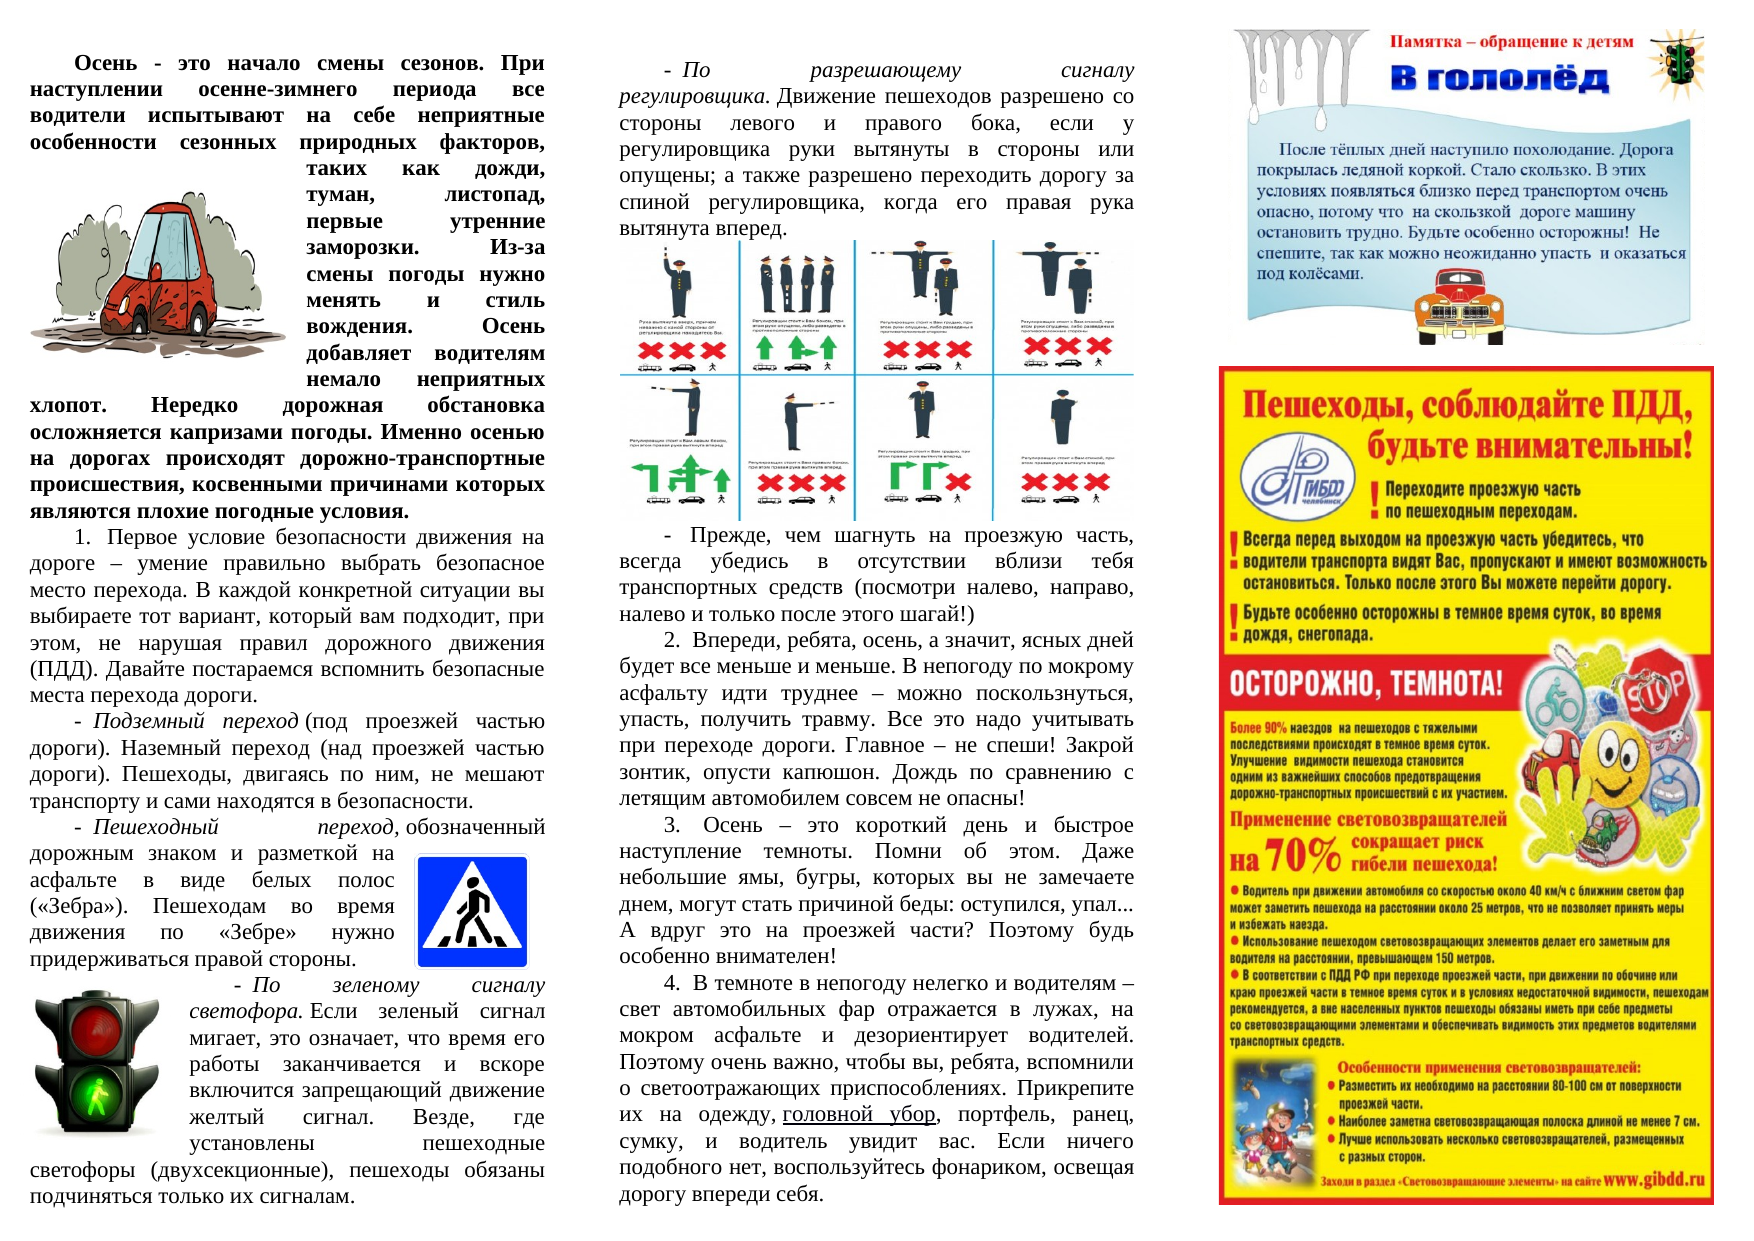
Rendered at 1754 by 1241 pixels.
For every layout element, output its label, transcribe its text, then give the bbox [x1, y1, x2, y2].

text 1. Первое условие безопасности движения на дороге – умение правильно выбрать безопасное место перехода. В каждой конкретной ситуации вы выбираете тот вариант, который вам подходит, при этом, не нарушая правил дорожного движения (ПДД). Давайте постараемся вспомнить безопасные места перехода дороги. [29, 523, 545, 708]
text Осень - это начало смены сезонов. При наступлении осенне-зимнего периода все водители испытывают на себе неприятные особенности сезонных природных факторов, таких как дожди, туман, листопад, первые утренние заморозки. Из-за смены погоды нужно менять и стиль вождения. Осень добавляет водителям немало неприятных хлопот. Нередко дорожная обстановка осложняется капризами погоды. Именно осенью на дорогах происходят дорожно-транспортные происшествия, косвенными причинами которых являются плохие погодные условия. [29, 49, 545, 523]
text 2. Впереди, ребята, осень, а значит, ясных дней будет все меньше и меньше. В непогоду по мокрому асфальту идти труднее – можно поскользнуться, упасть, получить травму. Все это надо учитывать при переходе дороги. Главное – не спеши! Закрой зонтик, опусти капюшон. Дождь по сравнению с летящим автомобилем совсем не опасны! [619, 626, 1135, 811]
text - Прежде, чем шагнуть на проезжую часть, всегда убедись в отсутствии вблизи тебя транспортных средств (посмотри налево, направо, налево и только после этого шагай!) [619, 521, 1135, 626]
picture [1218, 366, 1714, 1205]
picture [414, 853, 530, 970]
text - Подземный переход (под проезжей частью дороги). Наземный переход (над проезжей частью дороги). Пешеходы, двигаясь по ним, не мешают транспорту и сами находятся в безопасности. [29, 708, 545, 813]
text - Пешеходный переход, обозначенный дорожным знаком и разметкой на асфальте в виде белых полос («Зебра»). Пешеходам во время движения по «Зебре» нужно придерживаться правой стороны. [29, 813, 545, 971]
text - По разрешающему сигналу регулировщика. Движение пешеходов разрешено со стороны левого и правого бока, если у регулировщика руки вытянуты в стороны или опущены; а также разрешено переходить дорогу за спиной регулировщика, когда его правая рука вытянута вперед. [619, 56, 1135, 240]
text - По зеленому сигналу светофора. Если зеленый сигнал мигает, это означает, что время его работы заканчивается и вскоре включится запрещающий движение желтый сигнал. Везде, где установлены пешеходные светофоры (двухсекционные), пешеходы обязаны подчиняться только их сигналам. [29, 971, 545, 1208]
picture [620, 240, 1134, 521]
picture [28, 175, 269, 385]
picture [18, 986, 171, 1140]
text 4. В темноте в непогоду нелегко и водителям – свет автомобильных фар отражается в лужах, на мокром асфальте и дезориентирует водителей. Поэтому очень важно, чтобы вы, ребята, вспомнили о светоотражающих приспособлениях. Прикрепите их на одежду, головной убор, портфель, ранец, сумку, и водитель увидит вас. Если ничего подобного нет, воспользуйтесь фонариком, освещая дорогу впереди себя. [619, 969, 1135, 1206]
picture [1227, 29, 1705, 345]
text 3. Осень – это короткий день и быстрое наступление темноты. Помни об этом. Даже небольшие ямы, бугры, которых вы не замечаете днем, могут стать причиной беды: оступился, упал... А вдруг это на проезжей части? Поэтому будь особенно внимателен! [619, 811, 1135, 969]
